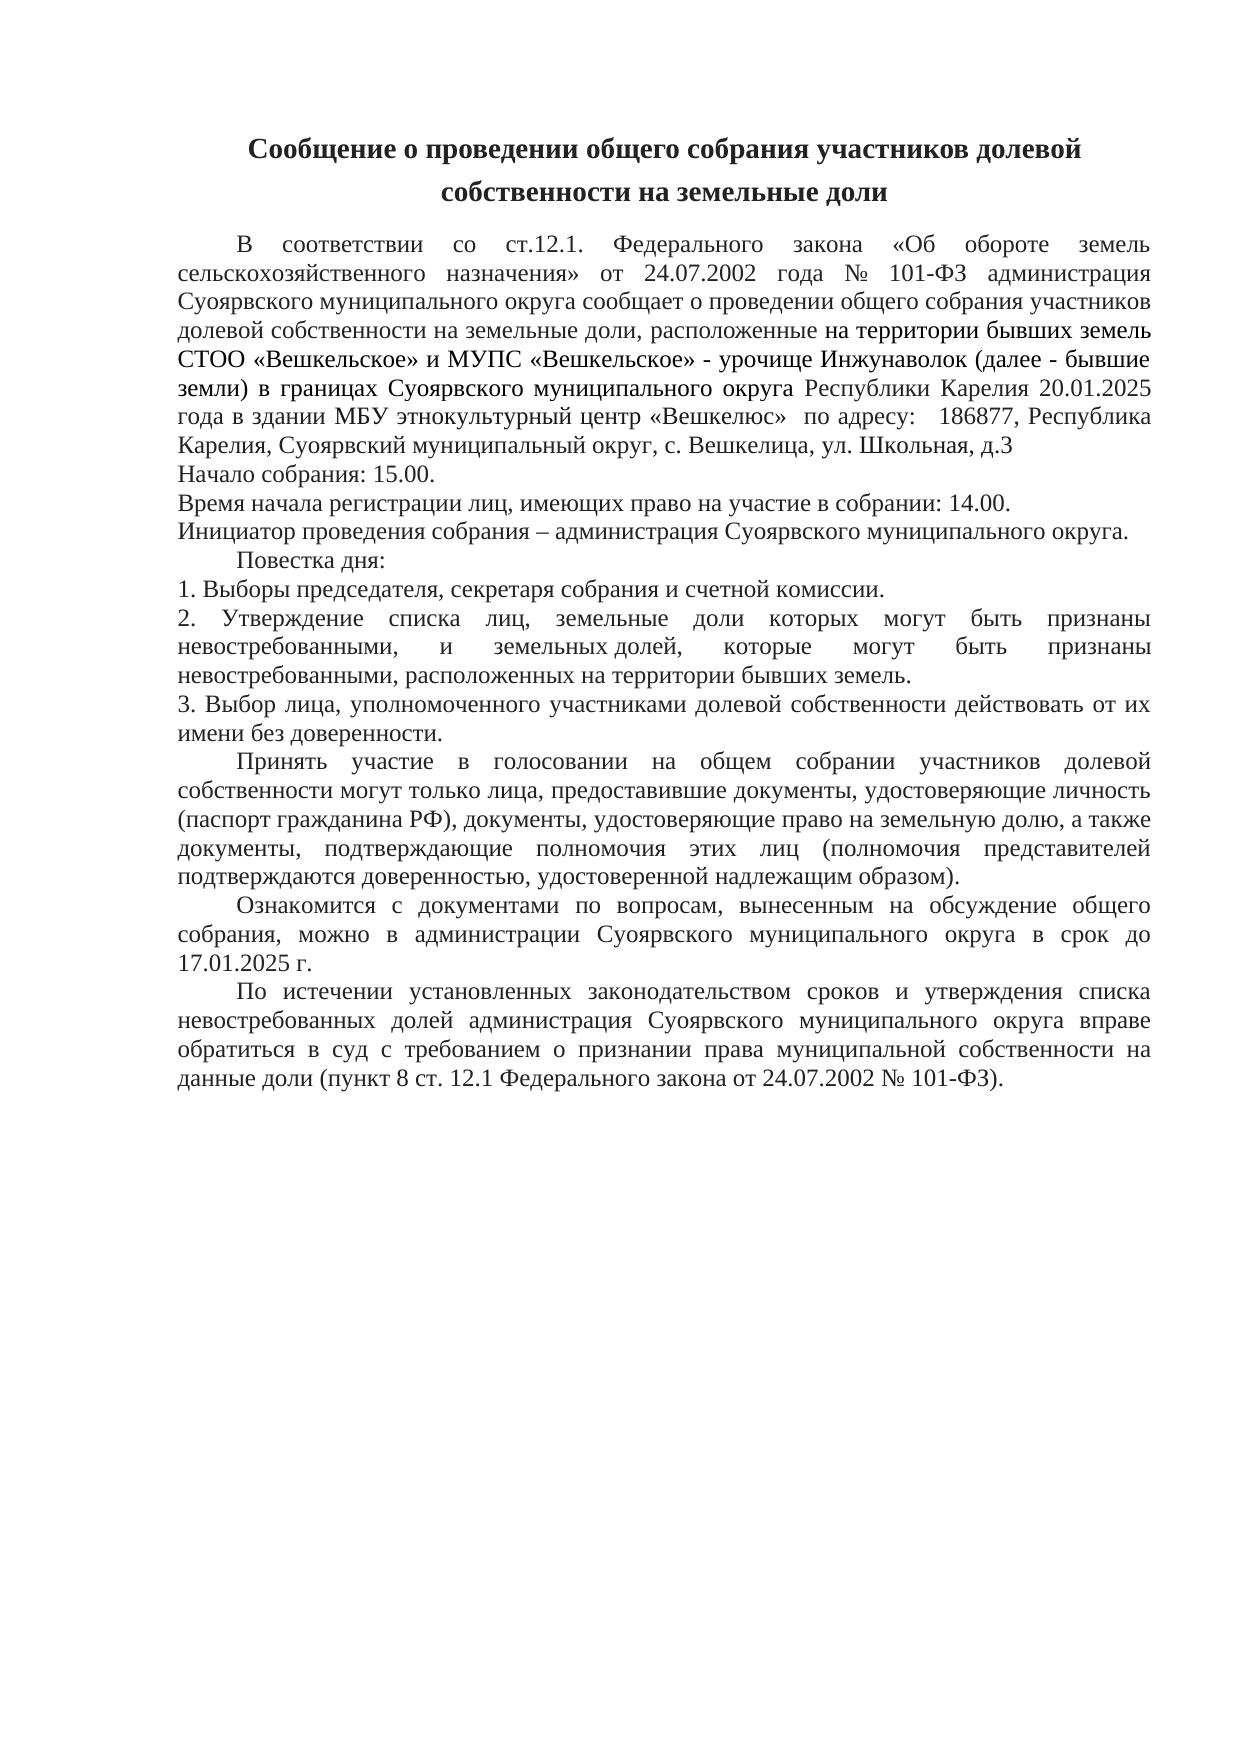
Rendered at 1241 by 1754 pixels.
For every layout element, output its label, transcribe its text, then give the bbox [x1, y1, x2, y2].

text Инициатор проведения собрания – администрация Суоярвского муниципального округа. [177, 516, 1152, 545]
text 2. Утверждение списка лиц, земельные доли которых могут быть признаны невостребованными, и земельных долей, которые могут быть признаны невостребованными, расположенных на территории бывших земель. [177, 603, 1152, 689]
text 3. Выбор лица, уполномоченного участниками долевой собственности действовать от их имени без доверенности. [177, 689, 1152, 746]
text В соответствии со ст.12.1. Федерального закона «Об обороте земель сельскохозяйственного назначения» от 24.07.2002 года № 101-ФЗ администрация Суоярвского муниципального округа сообщает о проведении общего собрания участников долевой собственности на земельные доли, расположенные на территории бывших земель СТОО «Вешкельское» и МУПС «Вешкельское» - урочище Инжунаволок (далее - бывшие земли) в границах Суоярвского муниципального округа Республики Карелия 20.01.2025 года в здании МБУ этнокультурный центр «Вешкелюс» по адресу: 186877, Республика Карелия, Суоярвский муниципальный округ, с. Вешкелица, ул. Школьная, д.3 [177, 229, 1152, 459]
text По истечении установленных законодательством сроков и утверждения списка невостребованных долей администрация Суоярвского муниципального округа вправе обратиться в суд с требованием о признании права муниципальной собственности на данные доли (пункт 8 ст. 12.1 Федерального закона от 24.07.2002 № 101-ФЗ). [177, 976, 1152, 1091]
text Ознакомится с документами по вопросам, вынесенным на обсуждение общего собрания, можно в администрации Суоярвского муниципального округа в срок до 17.01.2025 г. [177, 890, 1152, 976]
text Повестка дня: [177, 545, 1152, 574]
text Время начала регистрации лиц, имеющих право на участие в собрании: 14.00. [177, 488, 1152, 516]
text Начало собрания: 15.00. [177, 459, 1152, 488]
text Сообщение о проведении общего собрания участников долевой собственности на земельные доли [177, 121, 1152, 208]
text Принять участие в голосовании на общем собрании участников долевой собственности могут только лица, предоставившие документы, удостоверяющие личность (паспорт гражданина РФ), документы, удостоверяющие право на земельную долю, а также документы, подтверждающие полномочия этих лиц (полномочия представителей подтверждаются доверенностью, удостоверенной надлежащим образом). [177, 746, 1152, 890]
text 1. Выборы председателя, секретаря собрания и счетной комиссии. [177, 574, 1152, 603]
